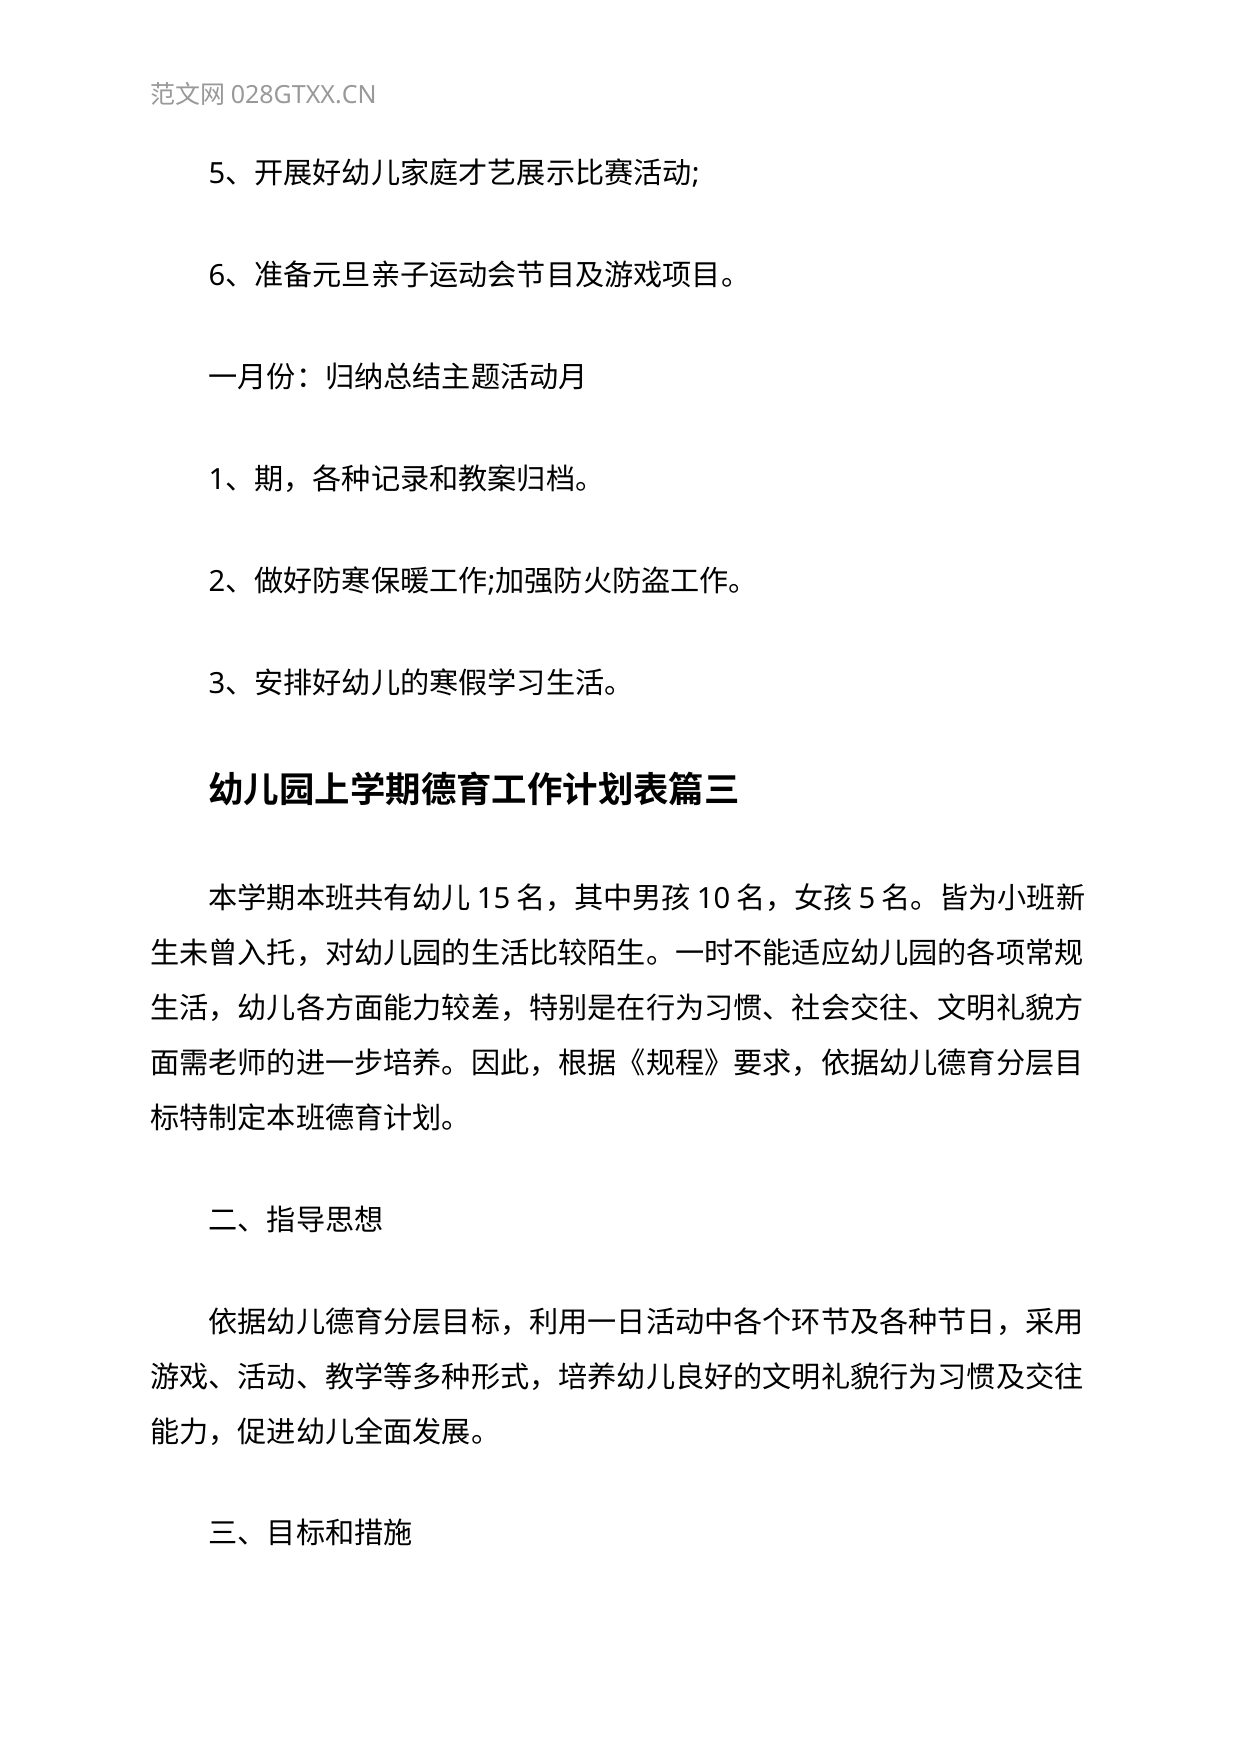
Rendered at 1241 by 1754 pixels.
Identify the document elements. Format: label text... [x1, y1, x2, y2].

text 本学期本班共有幼儿15名，其中男孩10名，女孩5名。皆为小班新生未曾入托，对幼儿园的生活比较陌生。一时不能适应幼儿园的各项常规生活，幼儿各方面能力较差，特别是在行为习惯、社会交往、文明礼貌方面需老师的进一步培养。因此，根据《规程》要求，依据幼儿德育分层目标特制定本班德育计划。 [150, 875, 1090, 1137]
text 3、安排好幼儿的寒假学习生活。 [150, 660, 1090, 702]
text 三、目标和措施 [150, 1510, 1090, 1552]
text 6、准备元旦亲子运动会节目及游戏项目。 [150, 252, 1090, 294]
text 2、做好防寒保暖工作;加强防火防盗工作。 [150, 558, 1090, 600]
text 5、开展好幼儿家庭才艺展示比赛活动; [150, 150, 1090, 192]
text 二、指导思想 [150, 1197, 1090, 1239]
text 依据幼儿德育分层目标，利用一日活动中各个环节及各种节日，采用游戏、活动、教学等多种形式，培养幼儿良好的文明礼貌行为习惯及交往能力，促进幼儿全面发展。 [150, 1298, 1090, 1450]
text 1、期，各种记录和教案归档。 [150, 456, 1090, 498]
text 幼儿园上学期德育工作计划表篇三 [150, 762, 1090, 813]
text 一月份：归纳总结主题活动月 [150, 354, 1090, 396]
